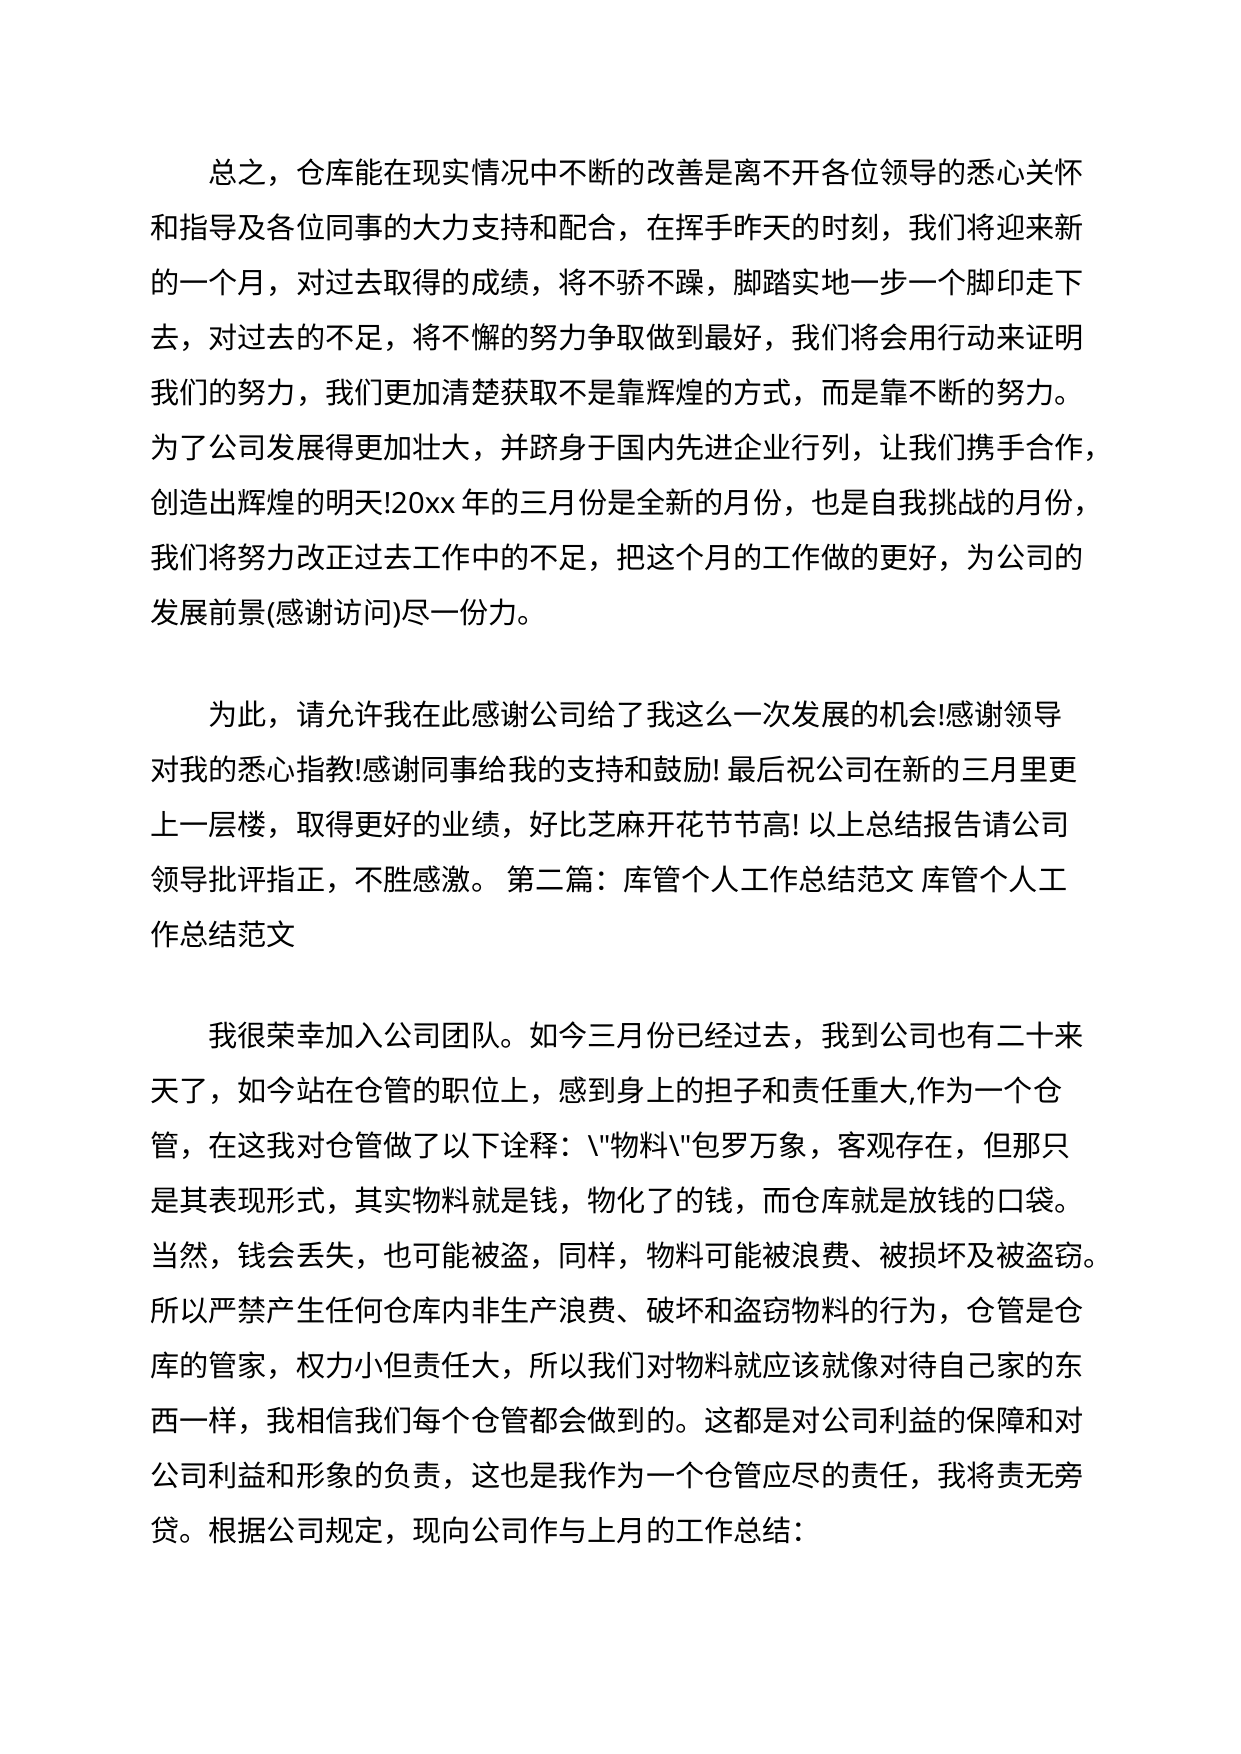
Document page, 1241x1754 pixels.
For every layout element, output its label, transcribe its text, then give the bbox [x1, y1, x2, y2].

text 我很荣幸加入公司团队。如今三月份已经过去，我到公司也有二十来天了，如今站在仓管的职位上，感到身上的担子和责任重大,作为一个仓管，在这我对仓管做了以下诠释：\"物料\"包罗万象，客观存在，但那只是其表现形式，其实物料就是钱，物化了的钱，而仓库就是放钱的口袋。当然，钱会丢失，也可能被盗，同样，物料可能被浪费、被损坏及被盗窃。所以严禁产生任何仓库内非生产浪费、破坏和盗窃物料的行为，仓管是仓库的管家，权力小但责任大，所以我们对物料就应该就像对待自己家的东西一样，我相信我们每个仓管都会做到的。这都是对公司利益的保障和对公司利益和形象的负责，这也是我作为一个仓管应尽的责任，我将责无旁贷。根据公司规定，现向公司作与上月的工作总结： [150, 1013, 1090, 1549]
text 总之，仓库能在现实情况中不断的改善是离不开各位领导的悉心关怀和指导及各位同事的大力支持和配合，在挥手昨天的时刻，我们将迎来新的一个月，对过去取得的成绩，将不骄不躁，脚踏实地一步一个脚印走下去，对过去的不足，将不懈的努力争取做到最好，我们将会用行动来证明我们的努力，我们更加清楚获取不是靠辉煌的方式，而是靠不断的努力。为了公司发展得更加壮大，并跻身于国内先进企业行列，让我们携手合作，创造出辉煌的明天!20xx年的三月份是全新的月份，也是自我挑战的月份，我们将努力改正过去工作中的不足，把这个月的工作做的更好，为公司的发展前景(感谢访问)尽一份力。 [150, 150, 1090, 632]
text 为此，请允许我在此感谢公司给了我这么一次发展的机会!感谢领导对我的悉心指教!感谢同事给我的支持和鼓励! 最后祝公司在新的三月里更上一层楼，取得更好的业绩，好比芝麻开花节节高! 以上总结报告请公司领导批评指正，不胜感激。 第二篇：库管个人工作总结范文 库管个人工作总结范文 [150, 691, 1090, 953]
